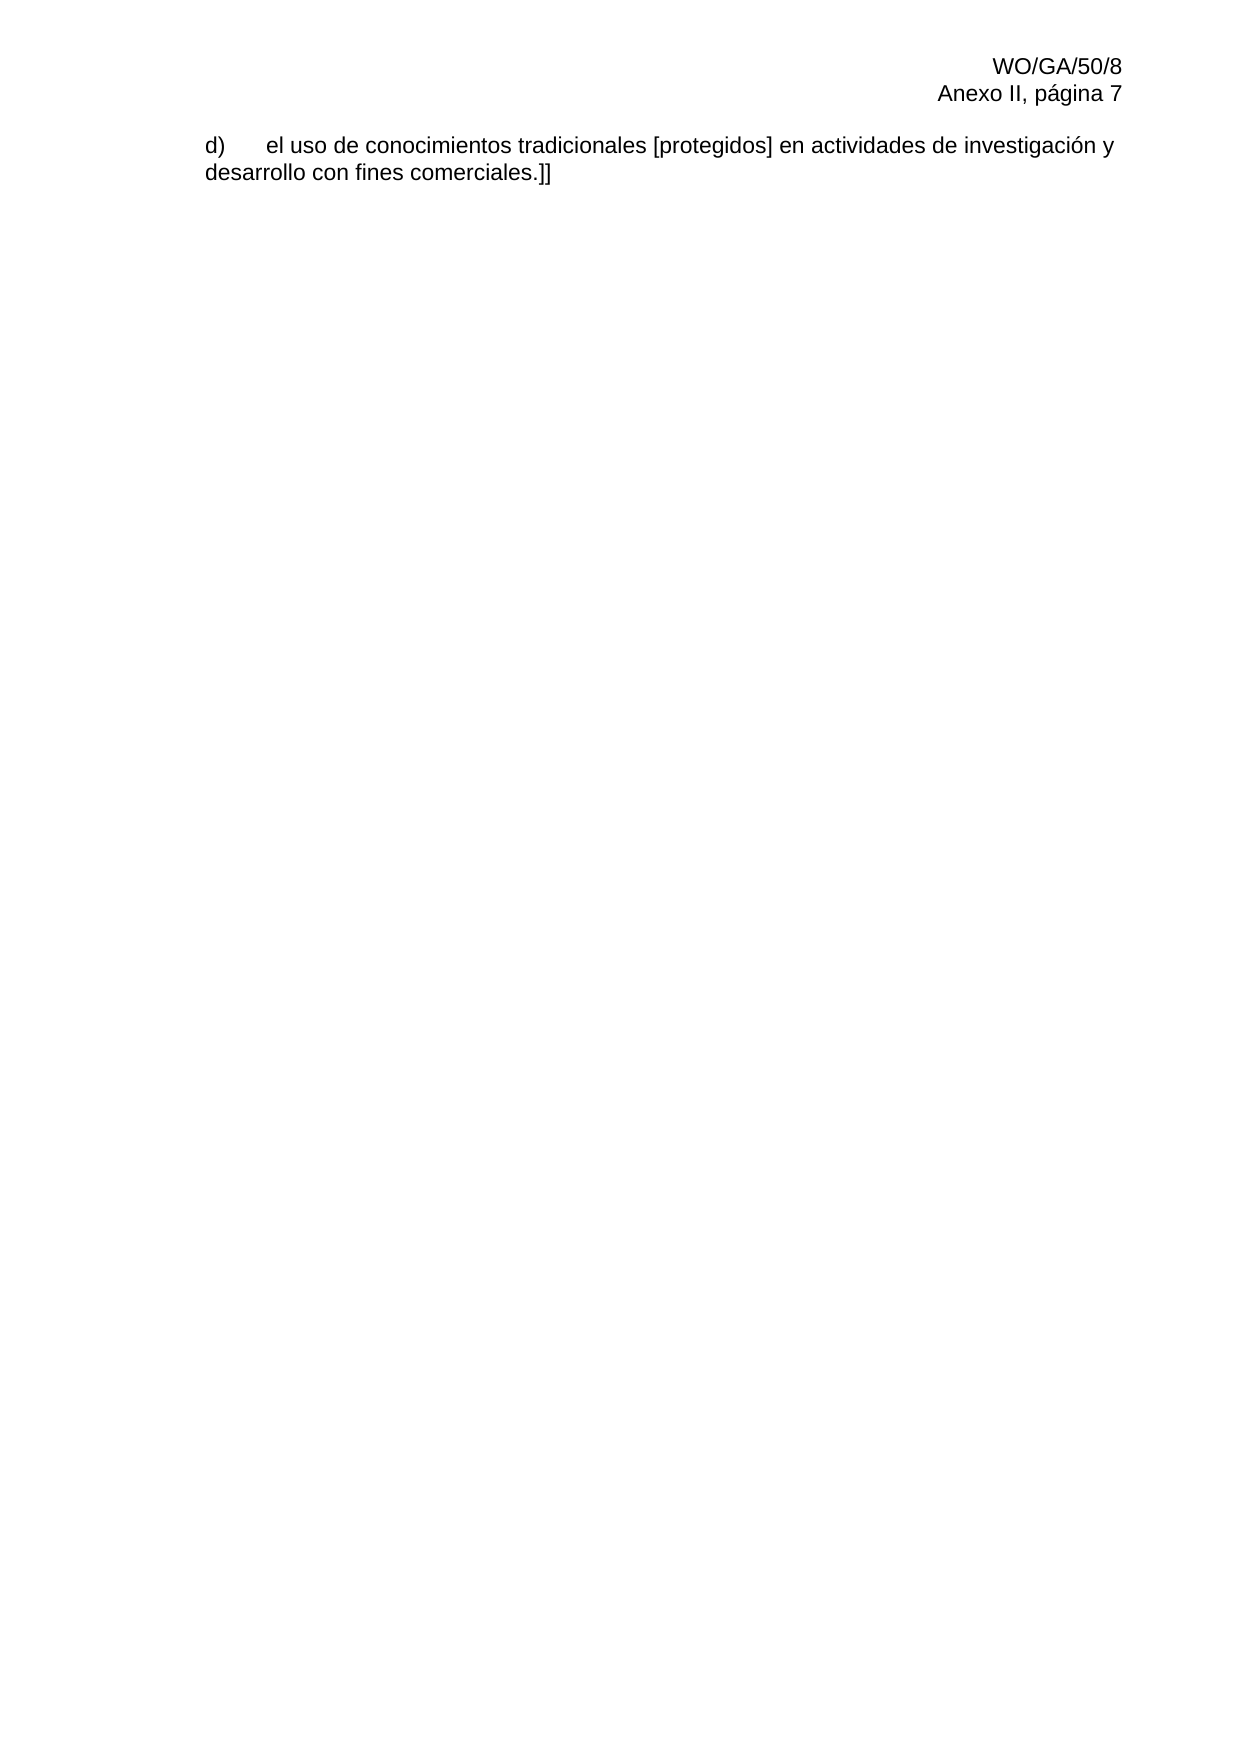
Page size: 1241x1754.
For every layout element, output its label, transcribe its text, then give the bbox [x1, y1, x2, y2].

text d) el uso de conocimientos tradicionales [protegidos] en actividades de investigación y desarrollo con fines comerciales.]] [205, 132, 1122, 185]
